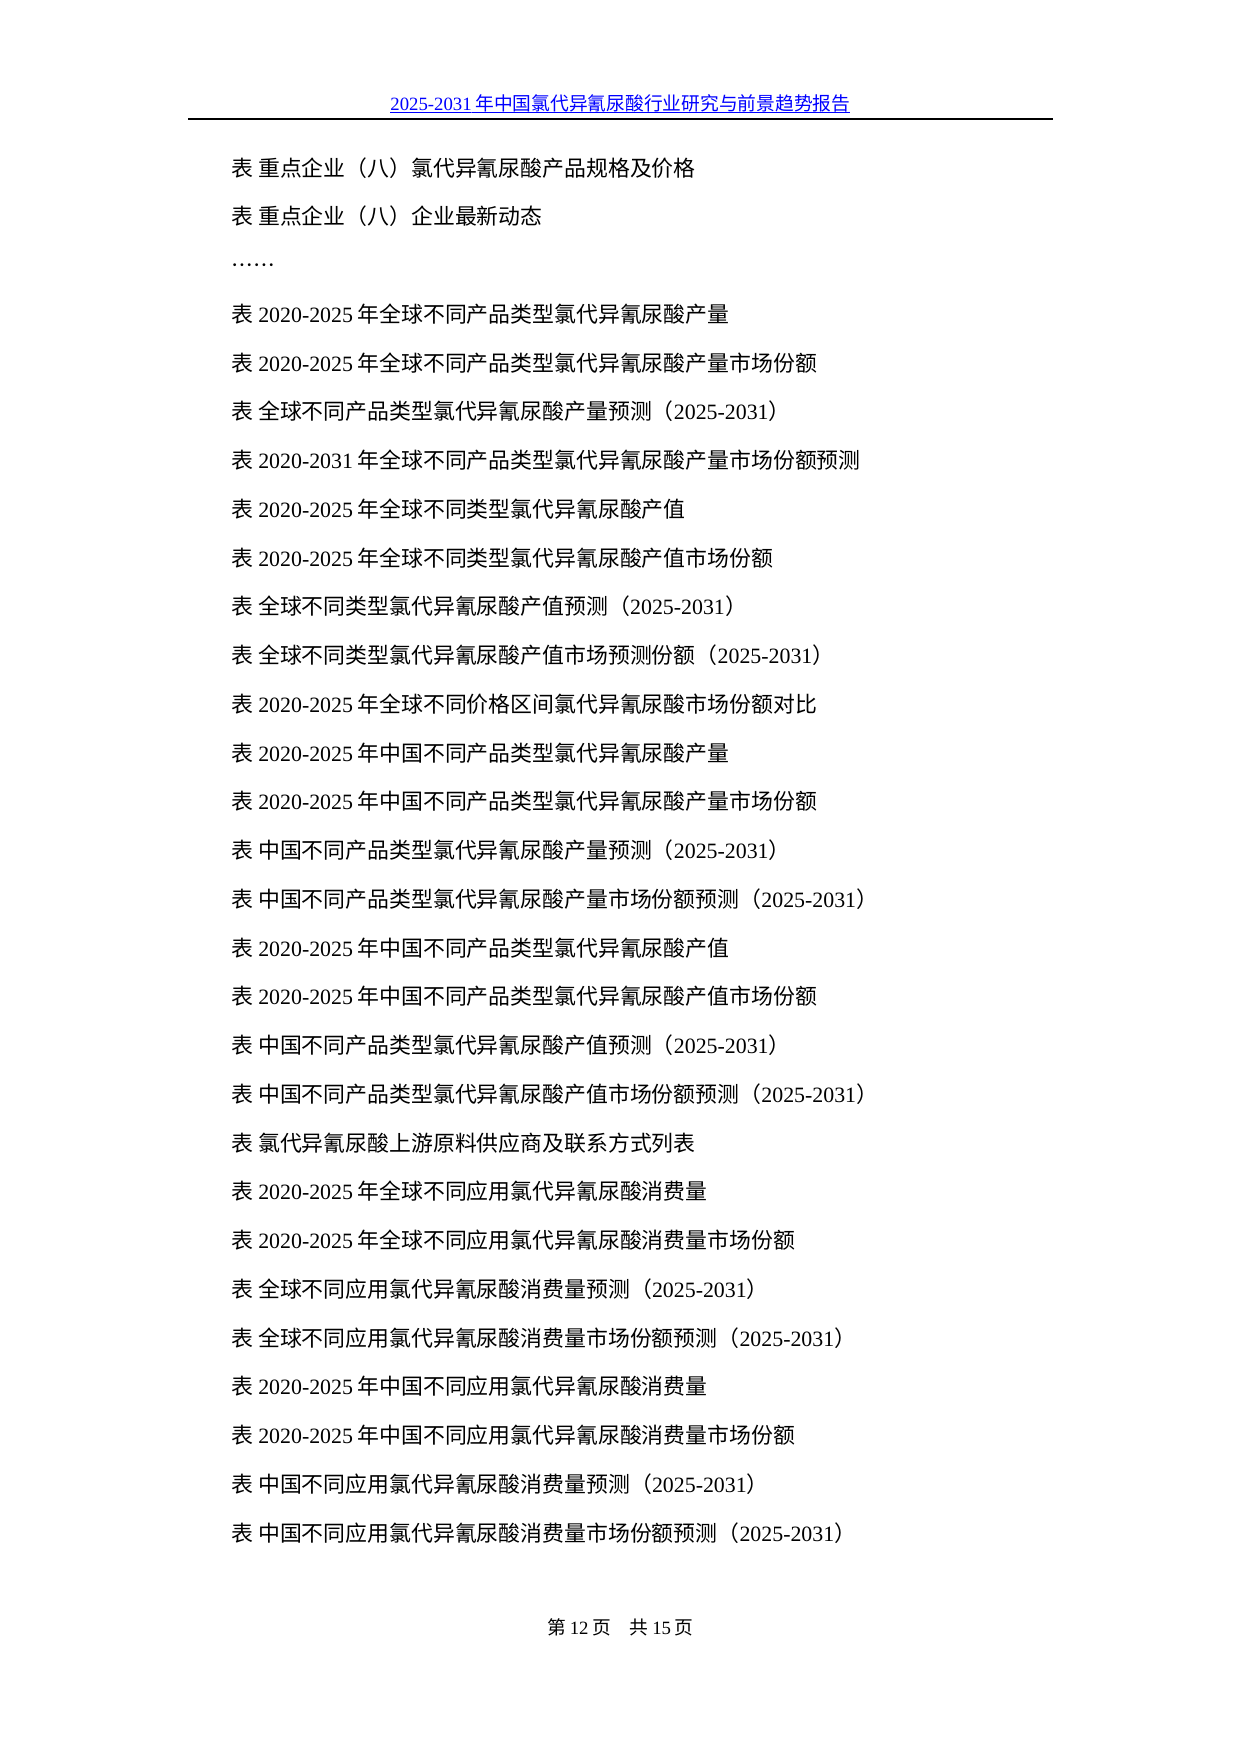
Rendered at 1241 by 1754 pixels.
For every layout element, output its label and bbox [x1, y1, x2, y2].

text [187, 150, 1053, 1548]
